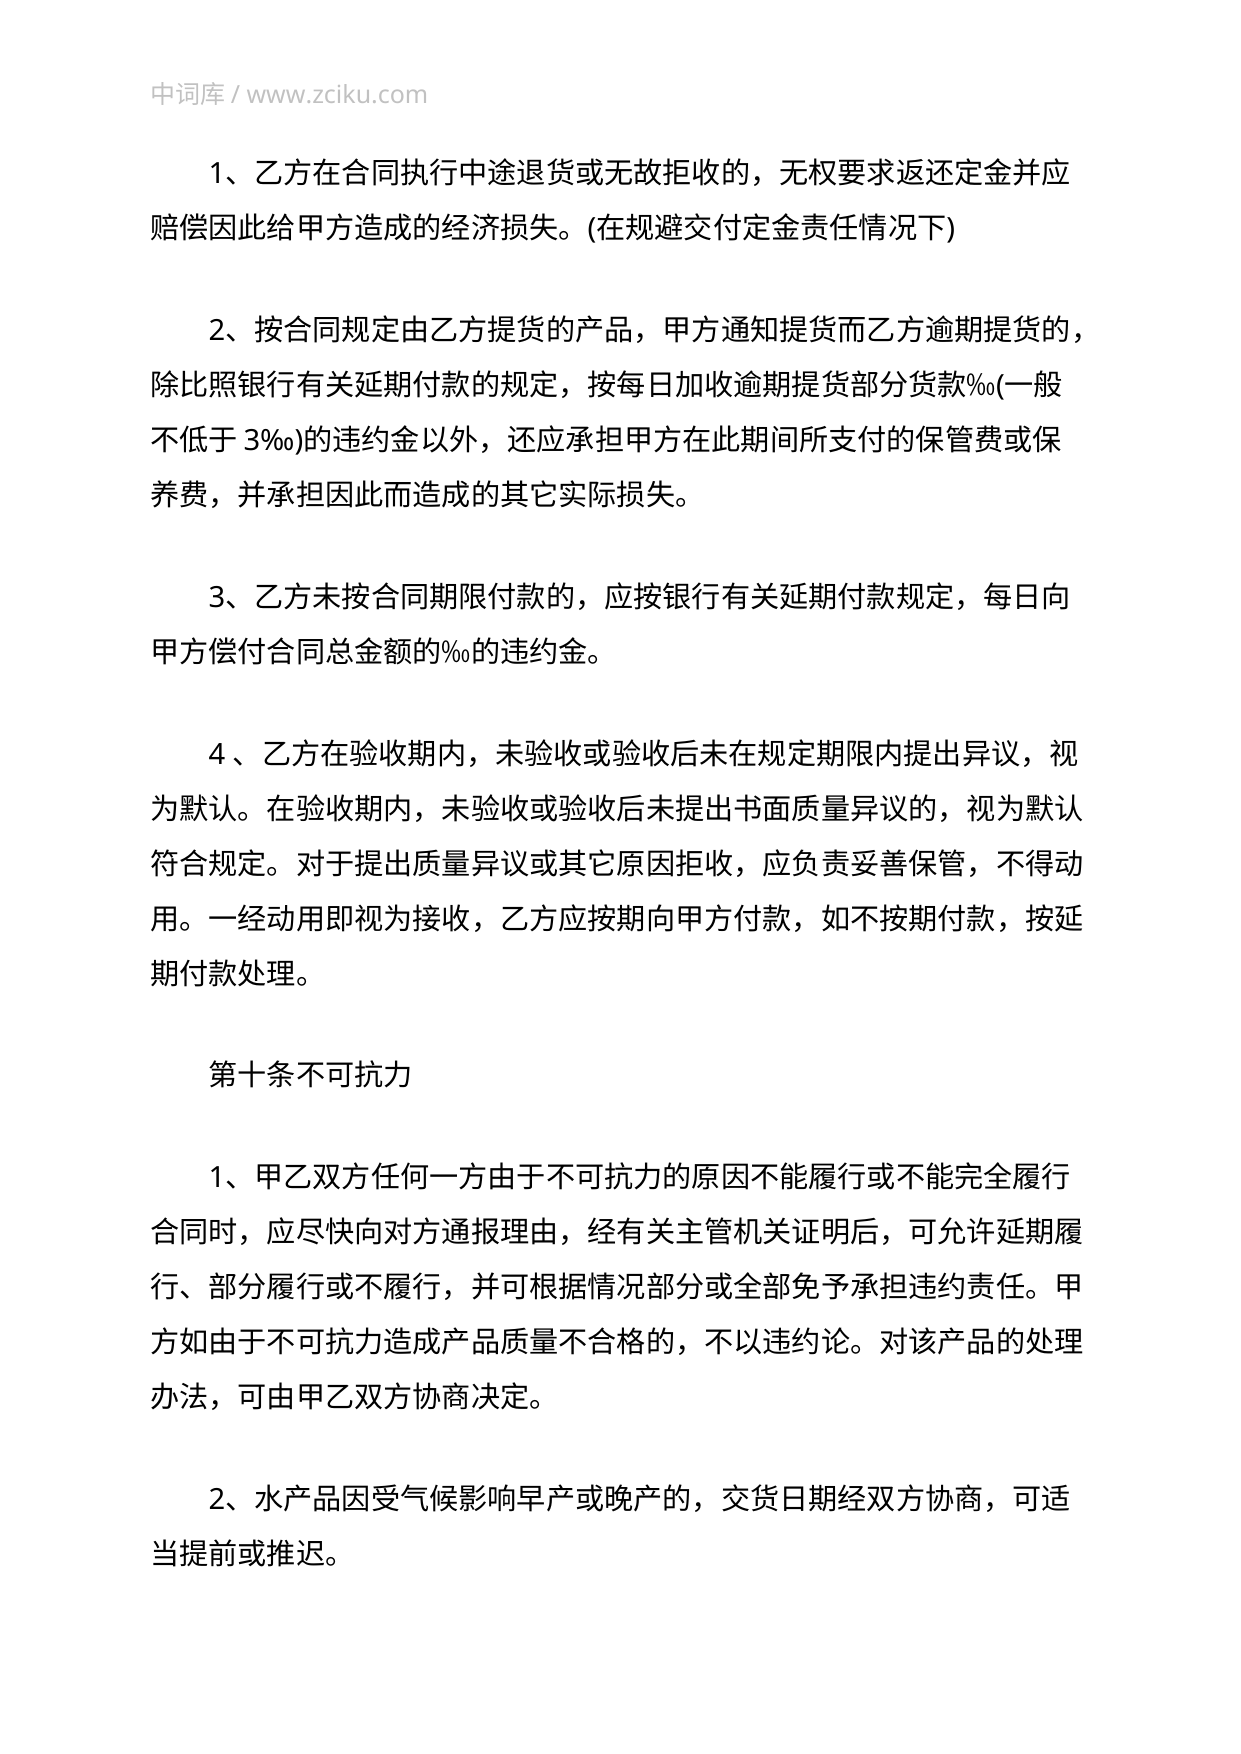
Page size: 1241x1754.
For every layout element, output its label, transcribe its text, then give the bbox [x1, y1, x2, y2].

text 1、甲乙双方任何一方由于不可抗力的原因不能履行或不能完全履行合同时，应尽快向对方通报理由，经有关主管机关证明后，可允许延期履行、部分履行或不履行，并可根据情况部分或全部免予承担违约责任。甲方如由于不可抗力造成产品质量不合格的，不以违约论。对该产品的处理办法，可由甲乙双方协商决定。 [150, 1154, 1090, 1416]
text 4 、乙方在验收期内，未验收或验收后未在规定期限内提出异议，视为默认。在验收期内，未验收或验收后未提出书面质量异议的，视为默认符合规定。对于提出质量异议或其它原因拒收，应负责妥善保管，不得动用。一经动用即视为接收，乙方应按期向甲方付款，如不按期付款，按延期付款处理。 [150, 731, 1090, 992]
text 2、按合同规定由乙方提货的产品，甲方通知提货而乙方逾期提货的，除比照银行有关延期付款的规定，按每日加收逾期提货部分货款‰(一般不低于3‰)的违约金以外，还应承担甲方在此期间所支付的保管费或保养费，并承担因此而造成的其它实际损失。 [150, 307, 1090, 514]
text 3、乙方未按合同期限付款的，应按银行有关延期付款规定，每日向甲方偿付合同总金额的‰的违约金。 [150, 574, 1090, 671]
text 1、乙方在合同执行中途退货或无故拒收的，无权要求返还定金并应赔偿因此给甲方造成的经济损失。(在规避交付定金责任情况下) [150, 150, 1090, 247]
text 2、水产品因受气候影响早产或晚产的，交货日期经双方协商，可适当提前或推迟。 [150, 1475, 1090, 1572]
text 第十条不可抗力 [150, 1052, 1090, 1094]
